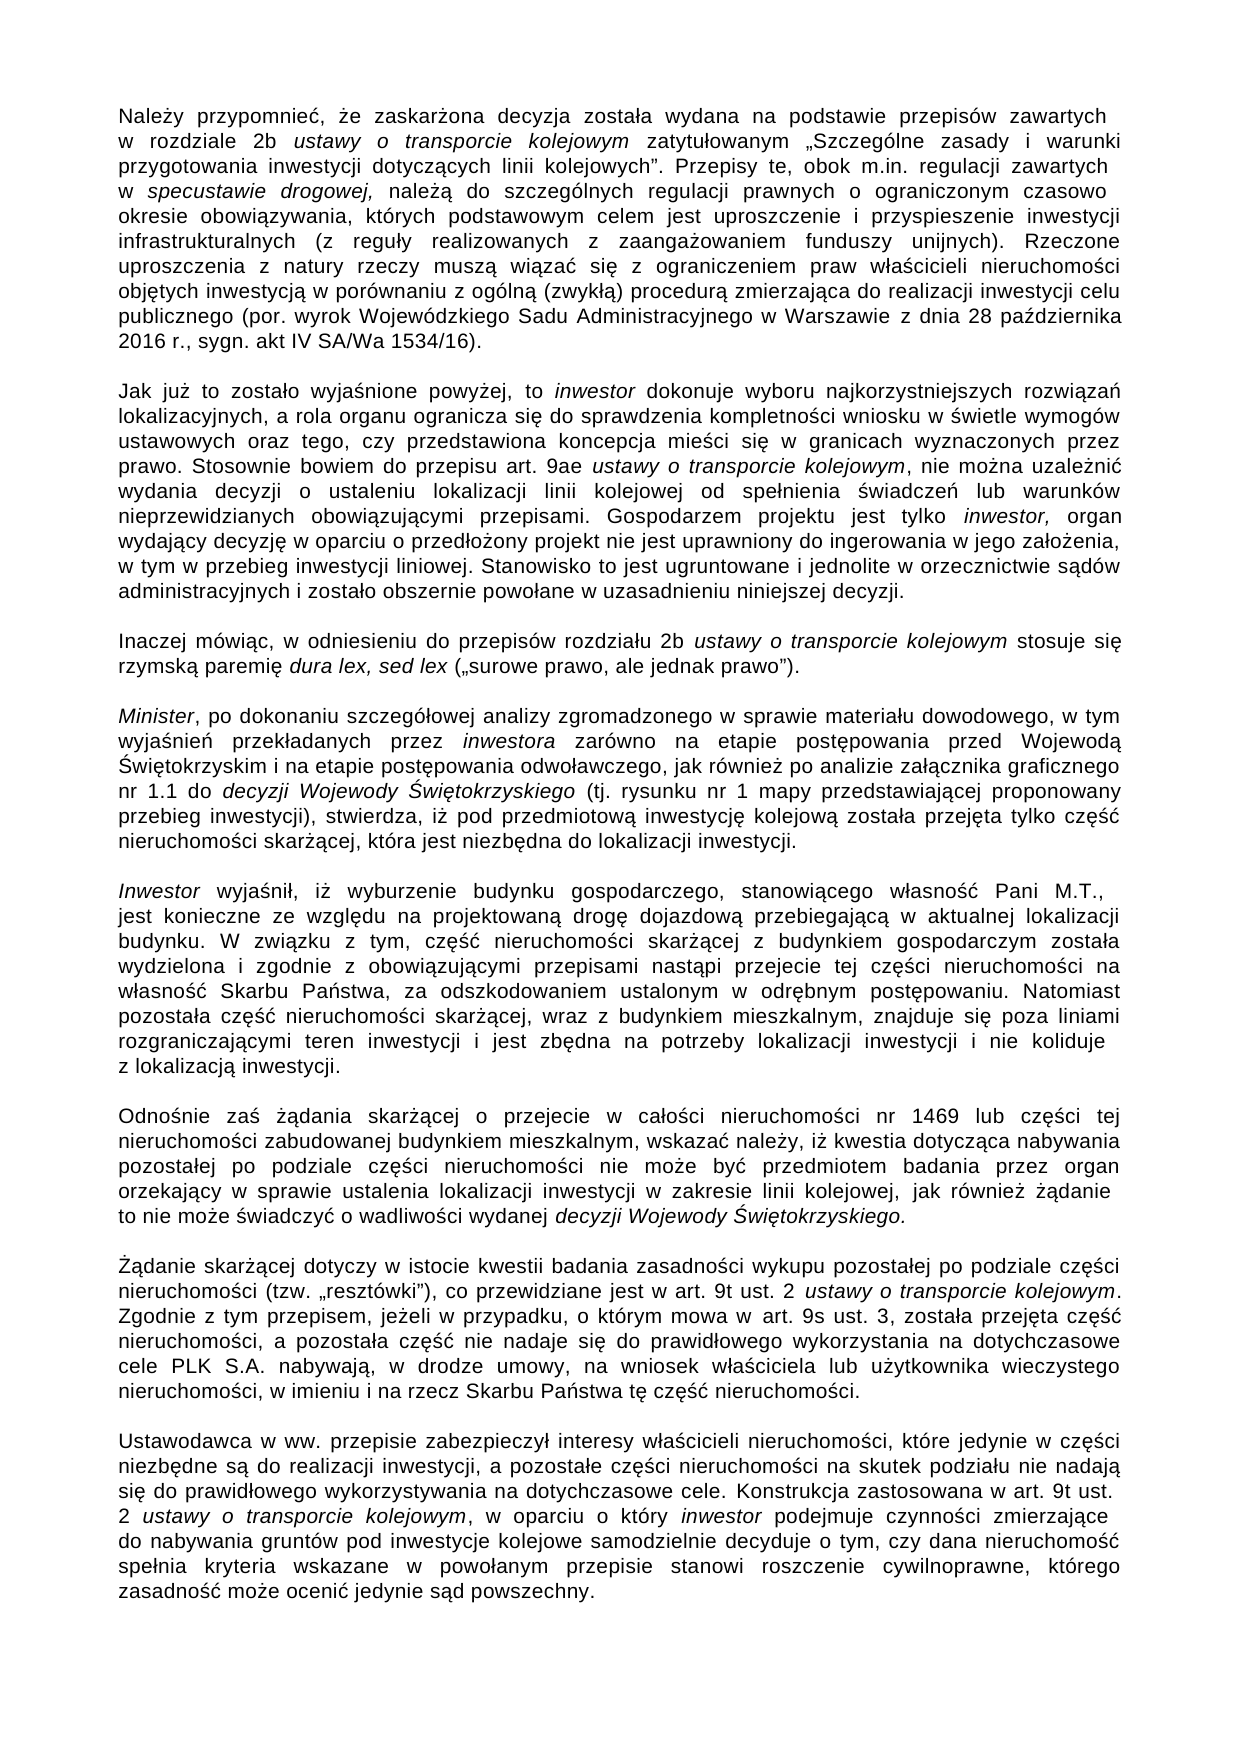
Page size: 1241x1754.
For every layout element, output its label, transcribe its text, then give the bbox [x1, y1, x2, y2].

text Jak już to zostało wyjaśnione powyżej, to inwestor dokonuje wyboru najkorzystniejszych rozwiązań lokalizacyjnych, a rola organu ogranicza się do sprawdzenia kompletności wniosku w świetle wymogów ustawowych oraz tego, czy przedstawiona koncepcja mieści się w granicach wyznaczonych przez prawo. Stosownie bowiem do przepisu art. 9ae ustawy o transporcie kolejowym, nie można uzależnić wydania decyzji o ustaleniu lokalizacji linii kolejowej od spełnienia świadczeń lub warunków nieprzewidzianych obowiązującymi przepisami. Gospodarzem projektu jest tylko inwestor, organ wydający decyzję w oparciu o przedłożony projekt nie jest uprawniony do ingerowania w jego założenia, w tym w przebieg inwestycji liniowej. Stanowisko to jest ugruntowane i jednolite w orzecznictwie sądów administracyjnych i zostało obszernie powołane w uzasadnieniu niniejszej decyzji. [118, 378, 1122, 603]
text Inaczej mówiąc, w odniesieniu do przepisów rozdziału 2b ustawy o transporcie kolejowym stosuje się rzymską paremię dura lex, sed lex („surowe prawo, ale jednak prawo”). [118, 628, 1122, 678]
text Minister, po dokonaniu szczegółowej analizy zgromadzonego w sprawie materiału dowodowego, w tym wyjaśnień przekładanych przez inwestora zarówno na etapie postępowania przed Wojewodą Świętokrzyskim i na etapie postępowania odwoławczego, jak również po analizie załącznika graficznego nr 1.1 do decyzji Wojewody Świętokrzyskiego (tj. rysunku nr 1 mapy przedstawiającej proponowany przebieg inwestycji), stwierdza, iż pod przedmiotową inwestycję kolejową została przejęta tylko część nieruchomości skarżącej, która jest niezbędna do lokalizacji inwestycji. [118, 703, 1122, 853]
text Należy przypomnieć, że zaskarżona decyzja została wydana na podstawie przepisów zawartych w rozdziale 2b ustawy o transporcie kolejowym zatytułowanym „Szczególne zasady i warunki przygotowania inwestycji dotyczących linii kolejowych”. Przepisy te, obok m.in. regulacji zawartych w specustawie drogowej, należą do szczególnych regulacji prawnych o ograniczonym czasowo okresie obowiązywania, których podstawowym celem jest uproszczenie i przyspieszenie inwestycji infrastrukturalnych (z reguły realizowanych z zaangażowaniem funduszy unijnych). Rzeczone uproszczenia z natury rzeczy muszą wiązać się z ograniczeniem praw właścicieli nieruchomości objętych inwestycją w porównaniu z ogólną (zwykłą) procedurą zmierzająca do realizacji inwestycji celu publicznego (por. wyrok Wojewódzkiego Sadu Administracyjnego w Warszawie z dnia 28 października 2016 r., sygn. akt IV SA/Wa 1534/16). [118, 103, 1122, 353]
text Ustawodawca w ww. przepisie zabezpieczył interesy właścicieli nieruchomości, które jedynie w części niezbędne są do realizacji inwestycji, a pozostałe części nieruchomości na skutek podziału nie nadają się do prawidłowego wykorzystywania na dotychczasowe cele. Konstrukcja zastosowana w art. 9t ust. 2 ustawy o transporcie kolejowym, w oparciu o który inwestor podejmuje czynności zmierzające do nabywania gruntów pod inwestycje kolejowe samodzielnie decyduje o tym, czy dana nieruchomość spełnia kryteria wskazane w powołanym przepisie stanowi roszczenie cywilnoprawne, którego zasadność może ocenić jedynie sąd powszechny. [118, 1428, 1122, 1603]
text Odnośnie zaś żądania skarżącej o przejecie w całości nieruchomości nr 1469 lub części tej nieruchomości zabudowanej budynkiem mieszkalnym, wskazać należy, iż kwestia dotycząca nabywania pozostałej po podziale części nieruchomości nie może być przedmiotem badania przez organ orzekający w sprawie ustalenia lokalizacji inwestycji w zakresie linii kolejowej, jak również żądanie to nie może świadczyć o wadliwości wydanej decyzji Wojewody Świętokrzyskiego. [118, 1103, 1122, 1228]
text Inwestor wyjaśnił, iż wyburzenie budynku gospodarczego, stanowiącego własność Pani M.T., jest konieczne ze względu na projektowaną drogę dojazdową przebiegającą w aktualnej lokalizacji budynku. W związku z tym, część nieruchomości skarżącej z budynkiem gospodarczym została wydzielona i zgodnie z obowiązującymi przepisami nastąpi przejecie tej części nieruchomości na własność Skarbu Państwa, za odszkodowaniem ustalonym w odrębnym postępowaniu. Natomiast pozostała część nieruchomości skarżącej, wraz z budynkiem mieszkalnym, znajduje się poza liniami rozgraniczającymi teren inwestycji i jest zbędna na potrzeby lokalizacji inwestycji i nie koliduje z lokalizacją inwestycji. [118, 878, 1122, 1078]
text Żądanie skarżącej dotyczy w istocie kwestii badania zasadności wykupu pozostałej po podziale części nieruchomości (tzw. „resztówki”), co przewidziane jest w art. 9t ust. 2 ustawy o transporcie kolejowym. Zgodnie z tym przepisem, jeżeli w przypadku, o którym mowa w art. 9s ust. 3, została przejęta część nieruchomości, a pozostała część nie nadaje się do prawidłowego wykorzystania na dotychczasowe cele PLK S.A. nabywają, w drodze umowy, na wniosek właściciela lub użytkownika wieczystego nieruchomości, w imieniu i na rzecz Skarbu Państwa tę część nieruchomości. [118, 1253, 1122, 1403]
